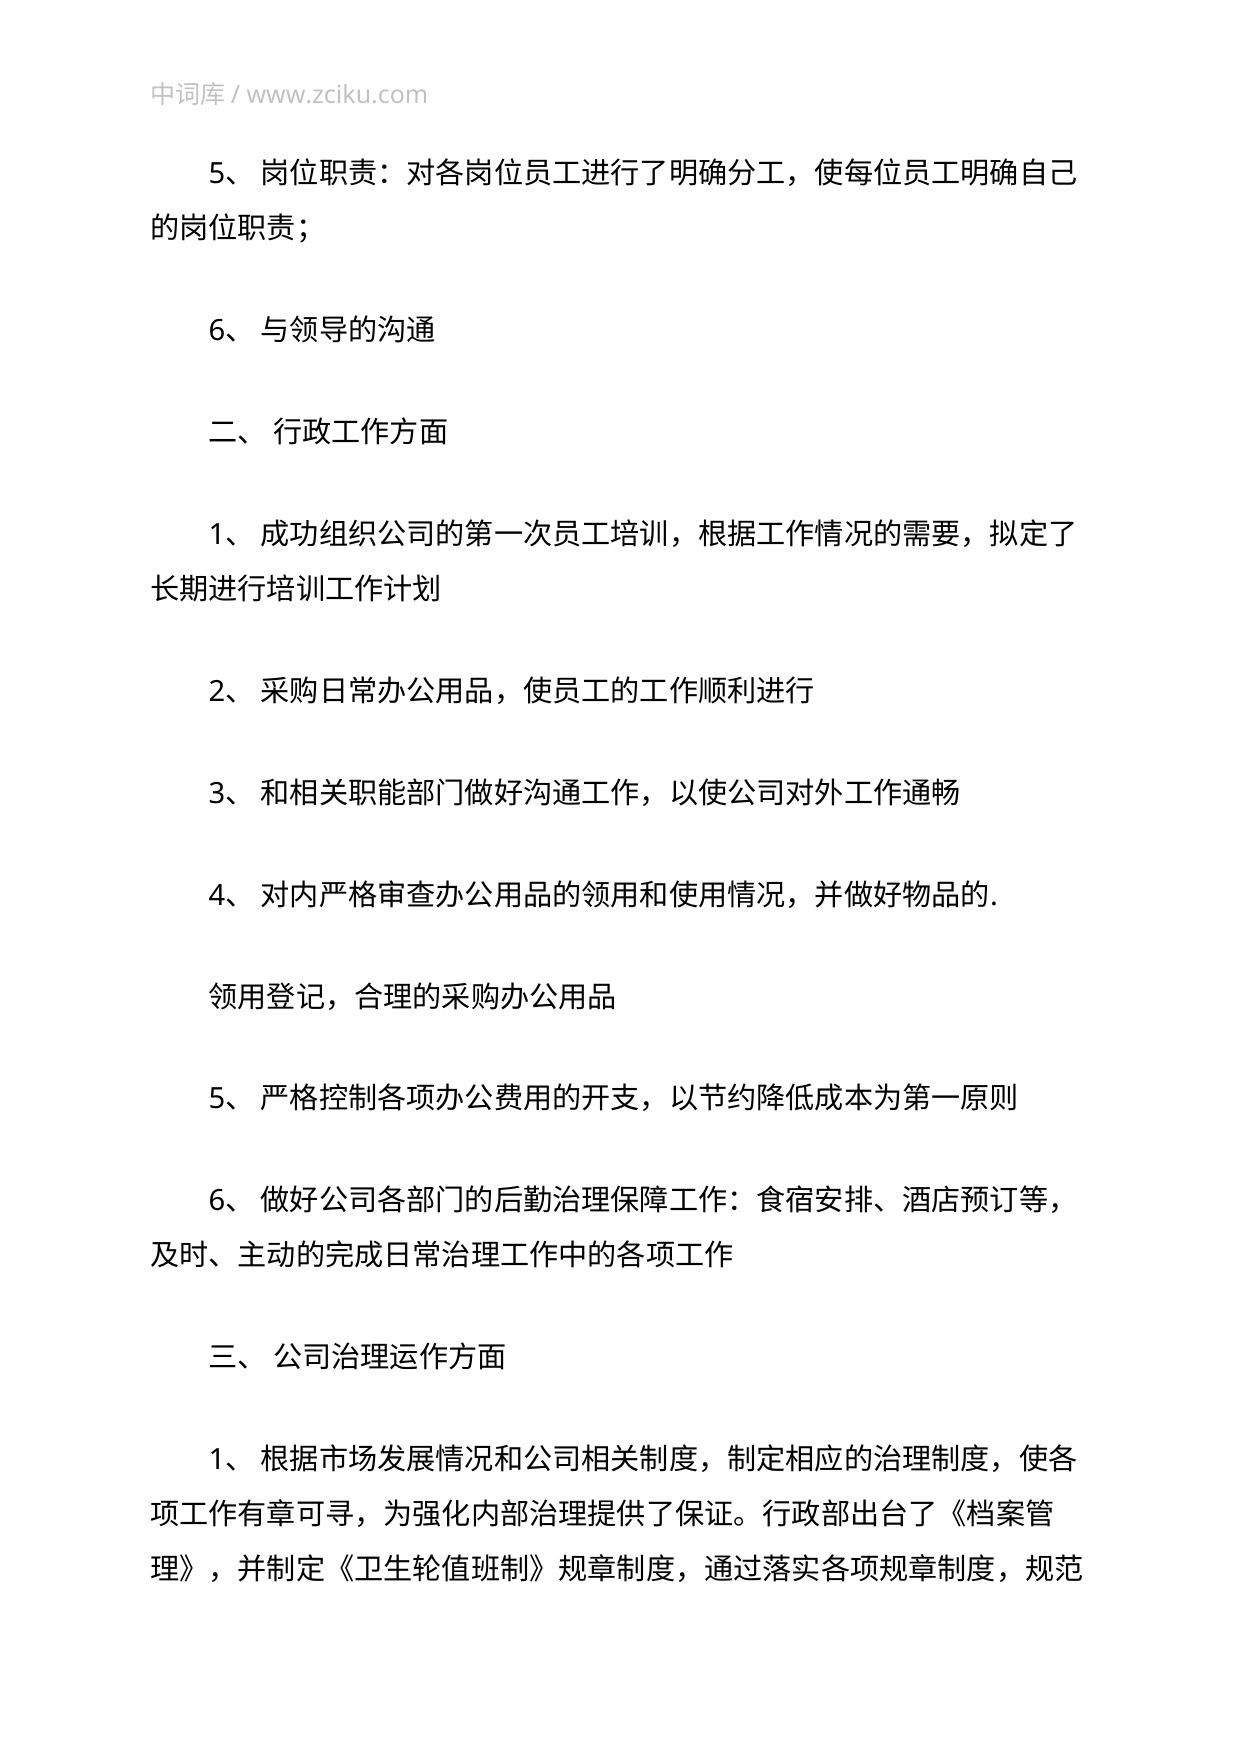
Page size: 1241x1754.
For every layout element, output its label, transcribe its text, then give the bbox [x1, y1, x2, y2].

text 3、 和相关职能部门做好沟通工作，以使公司对外工作通畅 [150, 769, 1090, 812]
text 5、 岗位职责：对各岗位员工进行了明确分工，使每位员工明确自己的岗位职责； [150, 150, 1090, 247]
text 领用登记，合理的采购办公用品 [150, 973, 1090, 1016]
text 6、 做好公司各部门的后勤治理保障工作：食宿安排、酒店预订等，及时、主动的完成日常治理工作中的各项工作 [150, 1177, 1090, 1274]
text 三、 公司治理运作方面 [150, 1334, 1090, 1376]
text 二、 行政工作方面 [150, 409, 1090, 451]
text 2、 采购日常办公用品，使员工的工作顺利进行 [150, 667, 1090, 710]
text 4、 对内严格审查办公用品的领用和使用情况，并做好物品的. [150, 871, 1090, 914]
text 5、 严格控制各项办公费用的开支，以节约降低成本为第一原则 [150, 1075, 1090, 1117]
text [150, 1436, 1090, 1588]
text 1、 成功组织公司的第一次员工培训，根据工作情况的需要，拟定了长期进行培训工作计划 [150, 511, 1090, 608]
text 6、 与领导的沟通 [150, 307, 1090, 349]
